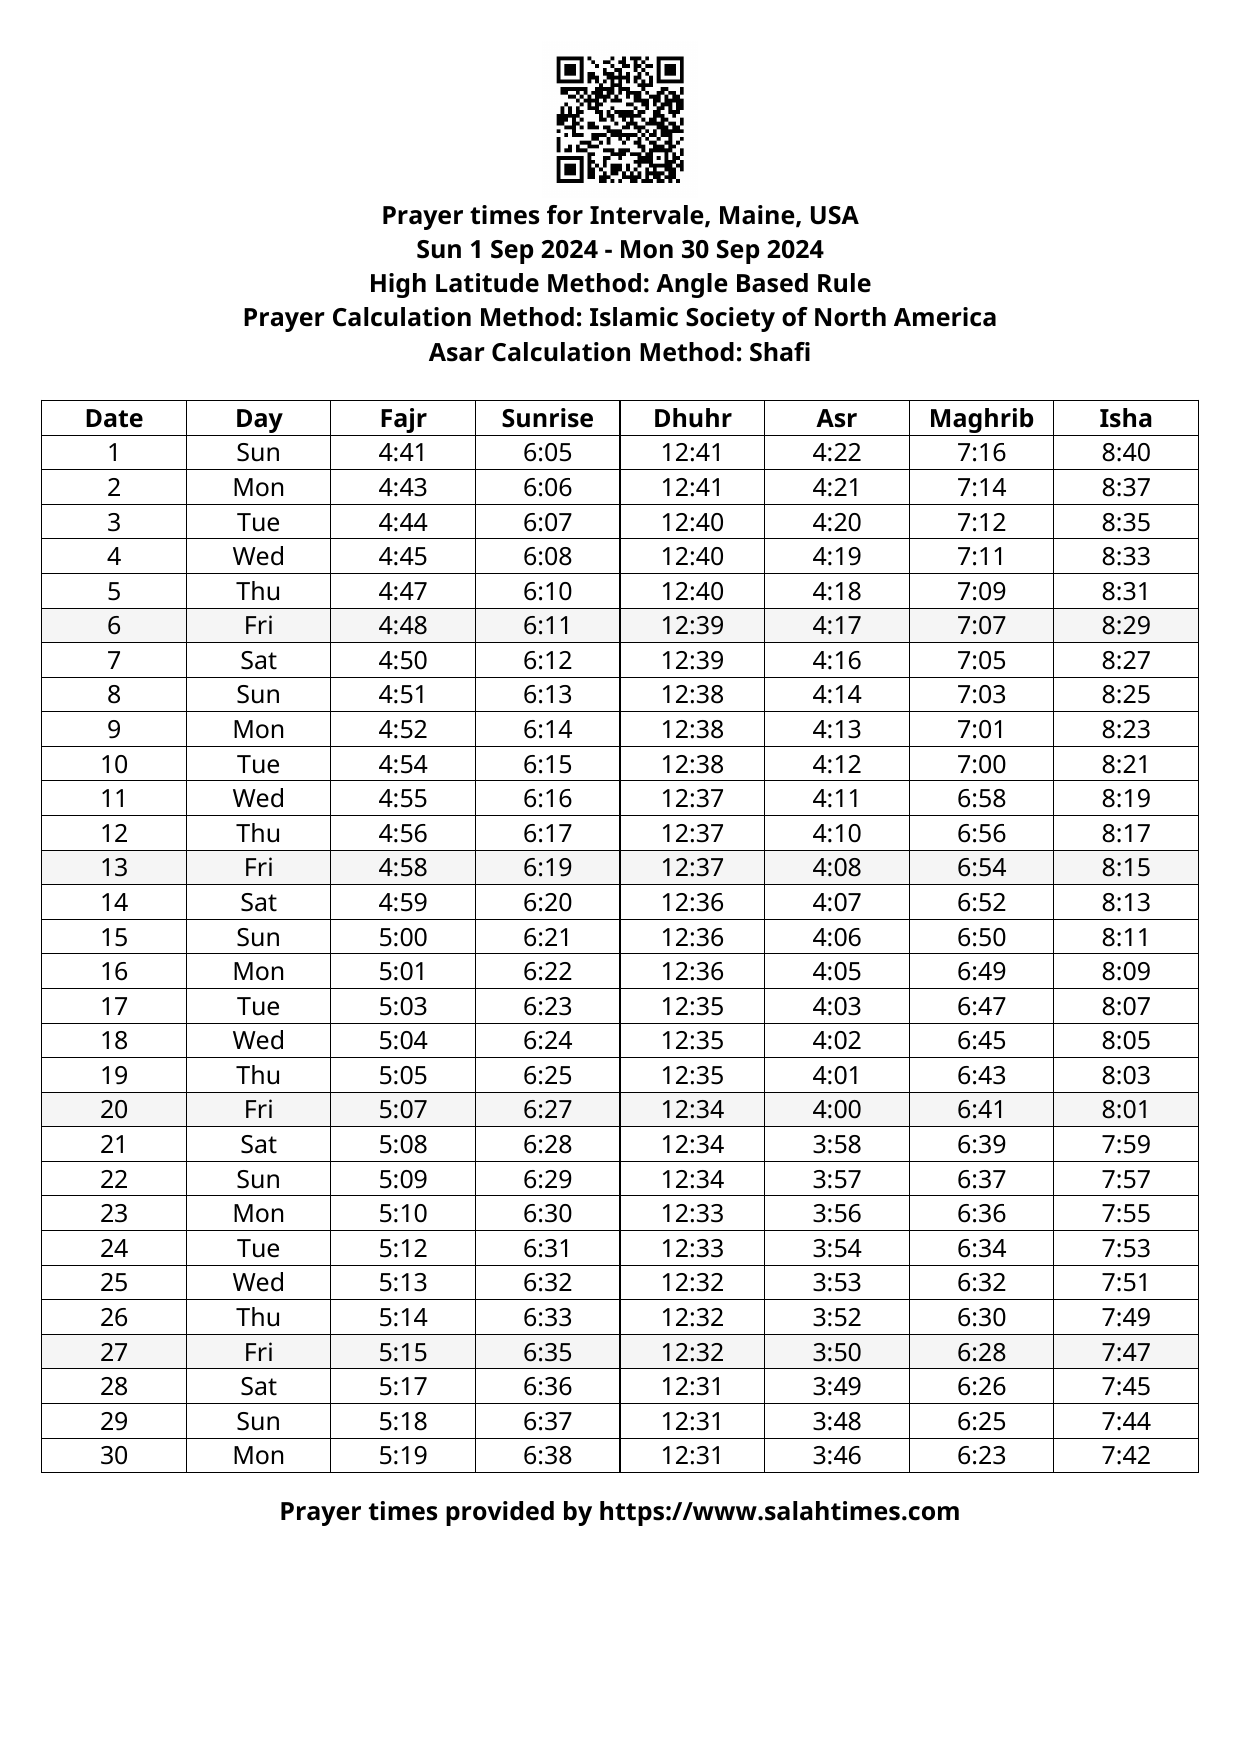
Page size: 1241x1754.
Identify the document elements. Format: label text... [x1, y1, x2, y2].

table_cell 6:47 [910, 989, 1053, 1022]
table_cell 12:35 [621, 1058, 764, 1092]
table_cell 8:03 [1054, 1058, 1198, 1092]
table_cell 8:33 [1054, 539, 1198, 573]
table_cell 6:10 [476, 574, 619, 607]
table_cell 6:32 [910, 1266, 1053, 1299]
table_cell 3:48 [765, 1404, 909, 1437]
table_cell 4:55 [331, 781, 475, 815]
table_cell 4:11 [765, 781, 909, 815]
table_cell 6:49 [910, 954, 1053, 988]
table_cell Sat [187, 643, 330, 677]
table_cell 6:11 [476, 609, 619, 642]
table_cell 19 [42, 1058, 186, 1092]
table_cell 6:29 [476, 1162, 619, 1195]
table_cell 8:27 [1054, 643, 1198, 677]
table_cell 7:09 [910, 574, 1053, 607]
table_cell 8:01 [1054, 1093, 1198, 1126]
table_cell 8:09 [1054, 954, 1198, 988]
table_cell 4:41 [331, 436, 475, 469]
table_cell Mon [187, 1439, 330, 1472]
table_cell 4:06 [765, 920, 909, 953]
table_cell 6:24 [476, 1024, 619, 1057]
table_cell 3:54 [765, 1231, 909, 1264]
table_cell Mon [187, 1196, 330, 1230]
table_cell 8:37 [1054, 470, 1198, 504]
text Asar Calculation Method: Shafi [42, 334, 1198, 368]
table_cell 6:07 [476, 505, 619, 538]
table_cell 12:33 [621, 1231, 764, 1264]
table_cell 6:30 [910, 1300, 1053, 1334]
table_cell 6:43 [910, 1058, 1053, 1092]
table_cell 12:38 [621, 712, 764, 746]
table_cell 12:37 [621, 816, 764, 849]
table_cell 3:57 [765, 1162, 909, 1195]
table_cell 2 [42, 470, 186, 504]
table_cell 25 [42, 1266, 186, 1299]
table_cell 7:01 [910, 712, 1053, 746]
text High Latitude Method: Angle Based Rule [42, 266, 1198, 300]
text Prayer Calculation Method: Islamic Society of North America [42, 300, 1198, 334]
table_cell 7:53 [1054, 1231, 1198, 1264]
table_cell 8:15 [1054, 851, 1198, 884]
table_cell 22 [42, 1162, 186, 1195]
table_cell Tue [187, 505, 330, 538]
table_cell Mon [187, 470, 330, 504]
table_cell 7:05 [910, 643, 1053, 677]
table_cell 3:58 [765, 1127, 909, 1161]
table_cell 15 [42, 920, 186, 953]
table_cell 6:28 [910, 1335, 1053, 1368]
table_cell 6:35 [476, 1335, 619, 1368]
table_cell Tue [187, 747, 330, 780]
table_cell 5:09 [331, 1162, 475, 1195]
table_cell 13 [42, 851, 186, 884]
table_cell 5:13 [331, 1266, 475, 1299]
table_cell 5:03 [331, 989, 475, 1022]
table_cell 12:37 [621, 781, 764, 815]
table_cell 4:21 [765, 470, 909, 504]
table_cell 28 [42, 1369, 186, 1403]
table_cell 4:19 [765, 539, 909, 573]
table_cell 6:22 [476, 954, 619, 988]
table_cell 6:23 [910, 1439, 1053, 1472]
table_cell 7:03 [910, 678, 1053, 711]
table_cell 6:16 [476, 781, 619, 815]
table_cell 27 [42, 1335, 186, 1368]
table_cell 20 [42, 1093, 186, 1126]
table_cell 7:16 [910, 436, 1053, 469]
table_cell 17 [42, 989, 186, 1022]
table_cell 12:31 [621, 1439, 764, 1472]
table_cell 5:19 [331, 1439, 475, 1472]
table_cell 6:25 [476, 1058, 619, 1092]
table_cell 12:40 [621, 505, 764, 538]
table_cell 12:41 [621, 436, 764, 469]
table_cell 5:04 [331, 1024, 475, 1057]
table_cell 4:12 [765, 747, 909, 780]
table_cell 12:33 [621, 1196, 764, 1230]
table_cell 6:23 [476, 989, 619, 1022]
table_cell 3:52 [765, 1300, 909, 1334]
table_cell 8:23 [1054, 712, 1198, 746]
table_cell 4:01 [765, 1058, 909, 1092]
table_cell 12:34 [621, 1162, 764, 1195]
table_cell 8:05 [1054, 1024, 1198, 1057]
table_cell 12:32 [621, 1335, 764, 1368]
table_cell 6:54 [910, 851, 1053, 884]
table_cell Sun [187, 678, 330, 711]
table_cell 6:30 [476, 1196, 619, 1230]
table_cell 6:36 [910, 1196, 1053, 1230]
table_cell 4:59 [331, 885, 475, 919]
table_cell 7:11 [910, 539, 1053, 573]
table_cell 4:13 [765, 712, 909, 746]
table_cell 6:06 [476, 470, 619, 504]
table_cell Sat [187, 1127, 330, 1161]
table_header Maghrib [910, 401, 1053, 434]
table_cell 5:05 [331, 1058, 475, 1092]
table_cell 6:56 [910, 816, 1053, 849]
table_cell Fri [187, 1093, 330, 1126]
table_cell 12:31 [621, 1369, 764, 1403]
table_cell 5:18 [331, 1404, 475, 1437]
table_cell 6:39 [910, 1127, 1053, 1161]
table_cell 9 [42, 712, 186, 746]
table_cell 6:38 [476, 1439, 619, 1472]
table_cell 3:50 [765, 1335, 909, 1368]
table_cell 4:03 [765, 989, 909, 1022]
table_cell 3 [42, 505, 186, 538]
table_cell 7 [42, 643, 186, 677]
table_cell 5:07 [331, 1093, 475, 1126]
table_cell 3:53 [765, 1266, 909, 1299]
table_cell Sun [187, 436, 330, 469]
table_cell Fri [187, 851, 330, 884]
table_cell 4:07 [765, 885, 909, 919]
table_cell 7:44 [1054, 1404, 1198, 1437]
table_cell 3:49 [765, 1369, 909, 1403]
table_cell 4:18 [765, 574, 909, 607]
table_cell 6:41 [910, 1093, 1053, 1126]
table_cell 8:25 [1054, 678, 1198, 711]
table_header Sunrise [476, 401, 619, 434]
table_cell 12:32 [621, 1266, 764, 1299]
table_cell Thu [187, 574, 330, 607]
table_cell 12:35 [621, 1024, 764, 1057]
table_cell 30 [42, 1439, 186, 1472]
table_cell 24 [42, 1231, 186, 1264]
table_cell 7:07 [910, 609, 1053, 642]
table_cell 4 [42, 539, 186, 573]
table_cell 7:57 [1054, 1162, 1198, 1195]
table_cell 6:14 [476, 712, 619, 746]
table_cell 4:17 [765, 609, 909, 642]
table_cell Sun [187, 1162, 330, 1195]
text Sun 1 Sep 2024 - Mon 30 Sep 2024 [42, 232, 1198, 266]
table_cell 6:27 [476, 1093, 619, 1126]
table_cell 1 [42, 436, 186, 469]
table_cell 6:15 [476, 747, 619, 780]
text Prayer times for Intervale, Maine, USA [42, 198, 1198, 232]
table_cell 8:07 [1054, 989, 1198, 1022]
table_header Day [187, 401, 330, 434]
table_cell Wed [187, 1024, 330, 1057]
table_cell 12:40 [621, 539, 764, 573]
table_cell Tue [187, 1231, 330, 1264]
table_cell 8:35 [1054, 505, 1198, 538]
table_cell 4:44 [331, 505, 475, 538]
table_cell 7:59 [1054, 1127, 1198, 1161]
table_header Asr [765, 401, 909, 434]
table_cell 5:14 [331, 1300, 475, 1334]
table_cell 12:39 [621, 643, 764, 677]
table_cell 10 [42, 747, 186, 780]
table_cell 12:37 [621, 851, 764, 884]
table_cell 3:46 [765, 1439, 909, 1472]
table_cell 8:31 [1054, 574, 1198, 607]
table_cell 4:02 [765, 1024, 909, 1057]
table_cell 4:45 [331, 539, 475, 573]
table_header Isha [1054, 401, 1198, 434]
table_cell 7:47 [1054, 1335, 1198, 1368]
table_cell 6:31 [476, 1231, 619, 1264]
table_cell Sun [187, 920, 330, 953]
table_cell 11 [42, 781, 186, 815]
table_cell 5:00 [331, 920, 475, 953]
table_cell 5:12 [331, 1231, 475, 1264]
table_cell 4:16 [765, 643, 909, 677]
table_cell 4:14 [765, 678, 909, 711]
table_cell 14 [42, 885, 186, 919]
table_cell 6:20 [476, 885, 619, 919]
table_cell 5:10 [331, 1196, 475, 1230]
table_cell 6:45 [910, 1024, 1053, 1057]
table_cell 4:00 [765, 1093, 909, 1126]
table_cell 4:52 [331, 712, 475, 746]
table_cell 8:29 [1054, 609, 1198, 642]
table_cell Wed [187, 539, 330, 573]
table_cell 4:43 [331, 470, 475, 504]
table_cell 8 [42, 678, 186, 711]
table_cell 18 [42, 1024, 186, 1057]
table_cell 21 [42, 1127, 186, 1161]
table_cell 5 [42, 574, 186, 607]
table_cell 8:19 [1054, 781, 1198, 815]
table_cell 7:42 [1054, 1439, 1198, 1472]
table_cell 23 [42, 1196, 186, 1230]
table_cell 6:12 [476, 643, 619, 677]
table_cell 4:51 [331, 678, 475, 711]
table_cell 5:01 [331, 954, 475, 988]
table_cell 6:36 [476, 1369, 619, 1403]
table_cell 4:10 [765, 816, 909, 849]
table_cell Tue [187, 989, 330, 1022]
table_cell 7:51 [1054, 1266, 1198, 1299]
table_cell 4:58 [331, 851, 475, 884]
table_cell 6:58 [910, 781, 1053, 815]
table_header Dhuhr [621, 401, 764, 434]
table_cell 12:38 [621, 747, 764, 780]
table_cell 6:21 [476, 920, 619, 953]
table_cell 4:54 [331, 747, 475, 780]
table_cell 6 [42, 609, 186, 642]
table_cell 6:34 [910, 1231, 1053, 1264]
table_cell 6:08 [476, 539, 619, 573]
table_cell 6:32 [476, 1266, 619, 1299]
table_cell 7:49 [1054, 1300, 1198, 1334]
table_cell 4:20 [765, 505, 909, 538]
table_cell 6:25 [910, 1404, 1053, 1437]
table_cell 12:34 [621, 1093, 764, 1126]
table_cell 12:38 [621, 678, 764, 711]
table_cell 12:36 [621, 920, 764, 953]
text Prayer times provided by https://www.salahtimes.com [42, 1494, 1198, 1528]
table_cell 8:17 [1054, 816, 1198, 849]
table_cell 6:33 [476, 1300, 619, 1334]
table_cell 6:19 [476, 851, 619, 884]
table_cell Mon [187, 954, 330, 988]
table_cell 6:52 [910, 885, 1053, 919]
table_cell 6:17 [476, 816, 619, 849]
table_cell 6:37 [910, 1162, 1053, 1195]
table_cell 26 [42, 1300, 186, 1334]
table_cell 5:08 [331, 1127, 475, 1161]
table_cell Thu [187, 1300, 330, 1334]
table_cell 3:56 [765, 1196, 909, 1230]
table_cell Mon [187, 712, 330, 746]
table_cell 4:47 [331, 574, 475, 607]
table_cell 4:22 [765, 436, 909, 469]
table_cell 29 [42, 1404, 186, 1437]
table_cell Wed [187, 781, 330, 815]
table_cell 4:50 [331, 643, 475, 677]
table_cell Wed [187, 1266, 330, 1299]
table_cell 12:32 [621, 1300, 764, 1334]
table_cell 8:40 [1054, 436, 1198, 469]
table_cell 6:05 [476, 436, 619, 469]
table_cell Fri [187, 609, 330, 642]
table_cell 4:08 [765, 851, 909, 884]
table_cell 8:21 [1054, 747, 1198, 780]
table_header Fajr [331, 401, 475, 434]
table_cell 4:05 [765, 954, 909, 988]
table_cell 7:45 [1054, 1369, 1198, 1403]
table_cell 12:35 [621, 989, 764, 1022]
table_cell 8:13 [1054, 885, 1198, 919]
table_cell 7:12 [910, 505, 1053, 538]
picture [542, 41, 699, 198]
table_cell Sun [187, 1404, 330, 1437]
table_cell 6:26 [910, 1369, 1053, 1403]
table_cell 7:00 [910, 747, 1053, 780]
table_cell 5:15 [331, 1335, 475, 1368]
table_cell 12:31 [621, 1404, 764, 1437]
table_cell 5:17 [331, 1369, 475, 1403]
table_cell 12:40 [621, 574, 764, 607]
table_cell 12:34 [621, 1127, 764, 1161]
table_cell Sat [187, 885, 330, 919]
table_cell Sat [187, 1369, 330, 1403]
table_header Date [42, 401, 186, 434]
table_cell 4:48 [331, 609, 475, 642]
table_cell Fri [187, 1335, 330, 1368]
table_cell 7:14 [910, 470, 1053, 504]
table_cell 16 [42, 954, 186, 988]
table_cell 4:56 [331, 816, 475, 849]
table_cell 6:50 [910, 920, 1053, 953]
table_cell 7:55 [1054, 1196, 1198, 1230]
table_cell 12:41 [621, 470, 764, 504]
table_cell 6:37 [476, 1404, 619, 1437]
table_cell 8:11 [1054, 920, 1198, 953]
table_cell 12:36 [621, 885, 764, 919]
table_cell Thu [187, 1058, 330, 1092]
table_cell Thu [187, 816, 330, 849]
table_cell 12:36 [621, 954, 764, 988]
table_cell 12 [42, 816, 186, 849]
table_cell 6:13 [476, 678, 619, 711]
table_cell 12:39 [621, 609, 764, 642]
table_cell 6:28 [476, 1127, 619, 1161]
